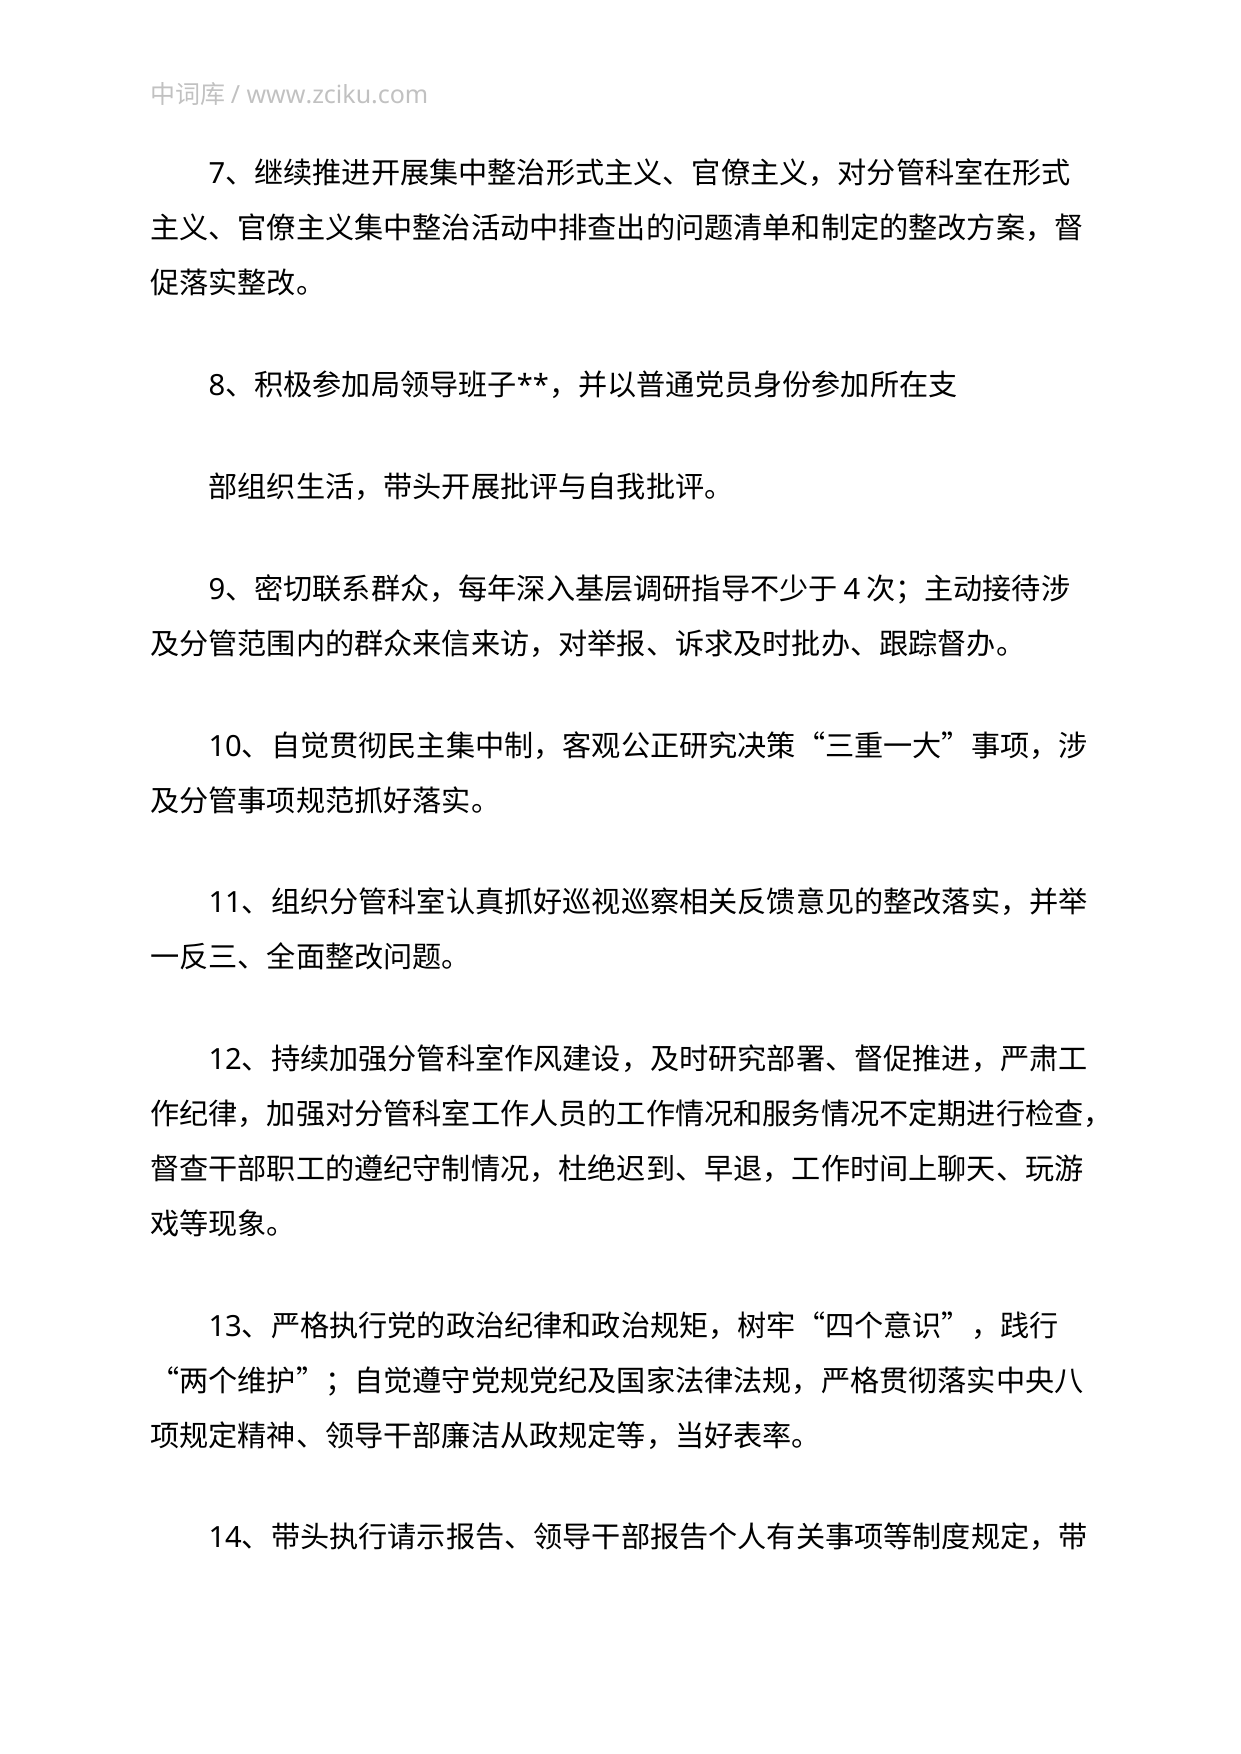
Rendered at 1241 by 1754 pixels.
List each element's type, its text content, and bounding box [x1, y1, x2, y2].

text 13、严格执行党的政治纪律和政治规矩，树牢“四个意识”，践行“两个维护”；自觉遵守党规党纪及国家法律法规，严格贯彻落实中央八项规定精神、领导干部廉洁从政规定等，当好表率。 [150, 1302, 1090, 1454]
text 8、积极参加局领导班子**，并以普通党员身份参加所在支 [150, 362, 1090, 404]
text 11、组织分管科室认真抓好巡视巡察相关反馈意见的整改落实，并举一反三、全面整改问题。 [150, 879, 1090, 976]
text 12、持续加强分管科室作风建设，及时研究部署、督促推进，严肃工作纪律，加强对分管科室工作人员的工作情况和服务情况不定期进行检查，督查干部职工的遵纪守制情况，杜绝迟到、早退，工作时间上聊天、玩游戏等现象。 [150, 1036, 1090, 1243]
text 部组织生活，带头开展批评与自我批评。 [150, 464, 1090, 506]
text 9、密切联系群众，每年深入基层调研指导不少于4次；主动接待涉及分管范围内的群众来信来访，对举报、诉求及时批办、跟踪督办。 [150, 565, 1090, 663]
text 10、自觉贯彻民主集中制，客观公正研究决策“三重一大”事项，涉及分管事项规范抓好落实。 [150, 722, 1090, 819]
text 7、继续推进开展集中整治形式主义、官僚主义，对分管科室在形式主义、官僚主义集中整治活动中排查出的问题清单和制定的整改方案，督促落实整改。 [150, 150, 1090, 302]
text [150, 1514, 1090, 1556]
